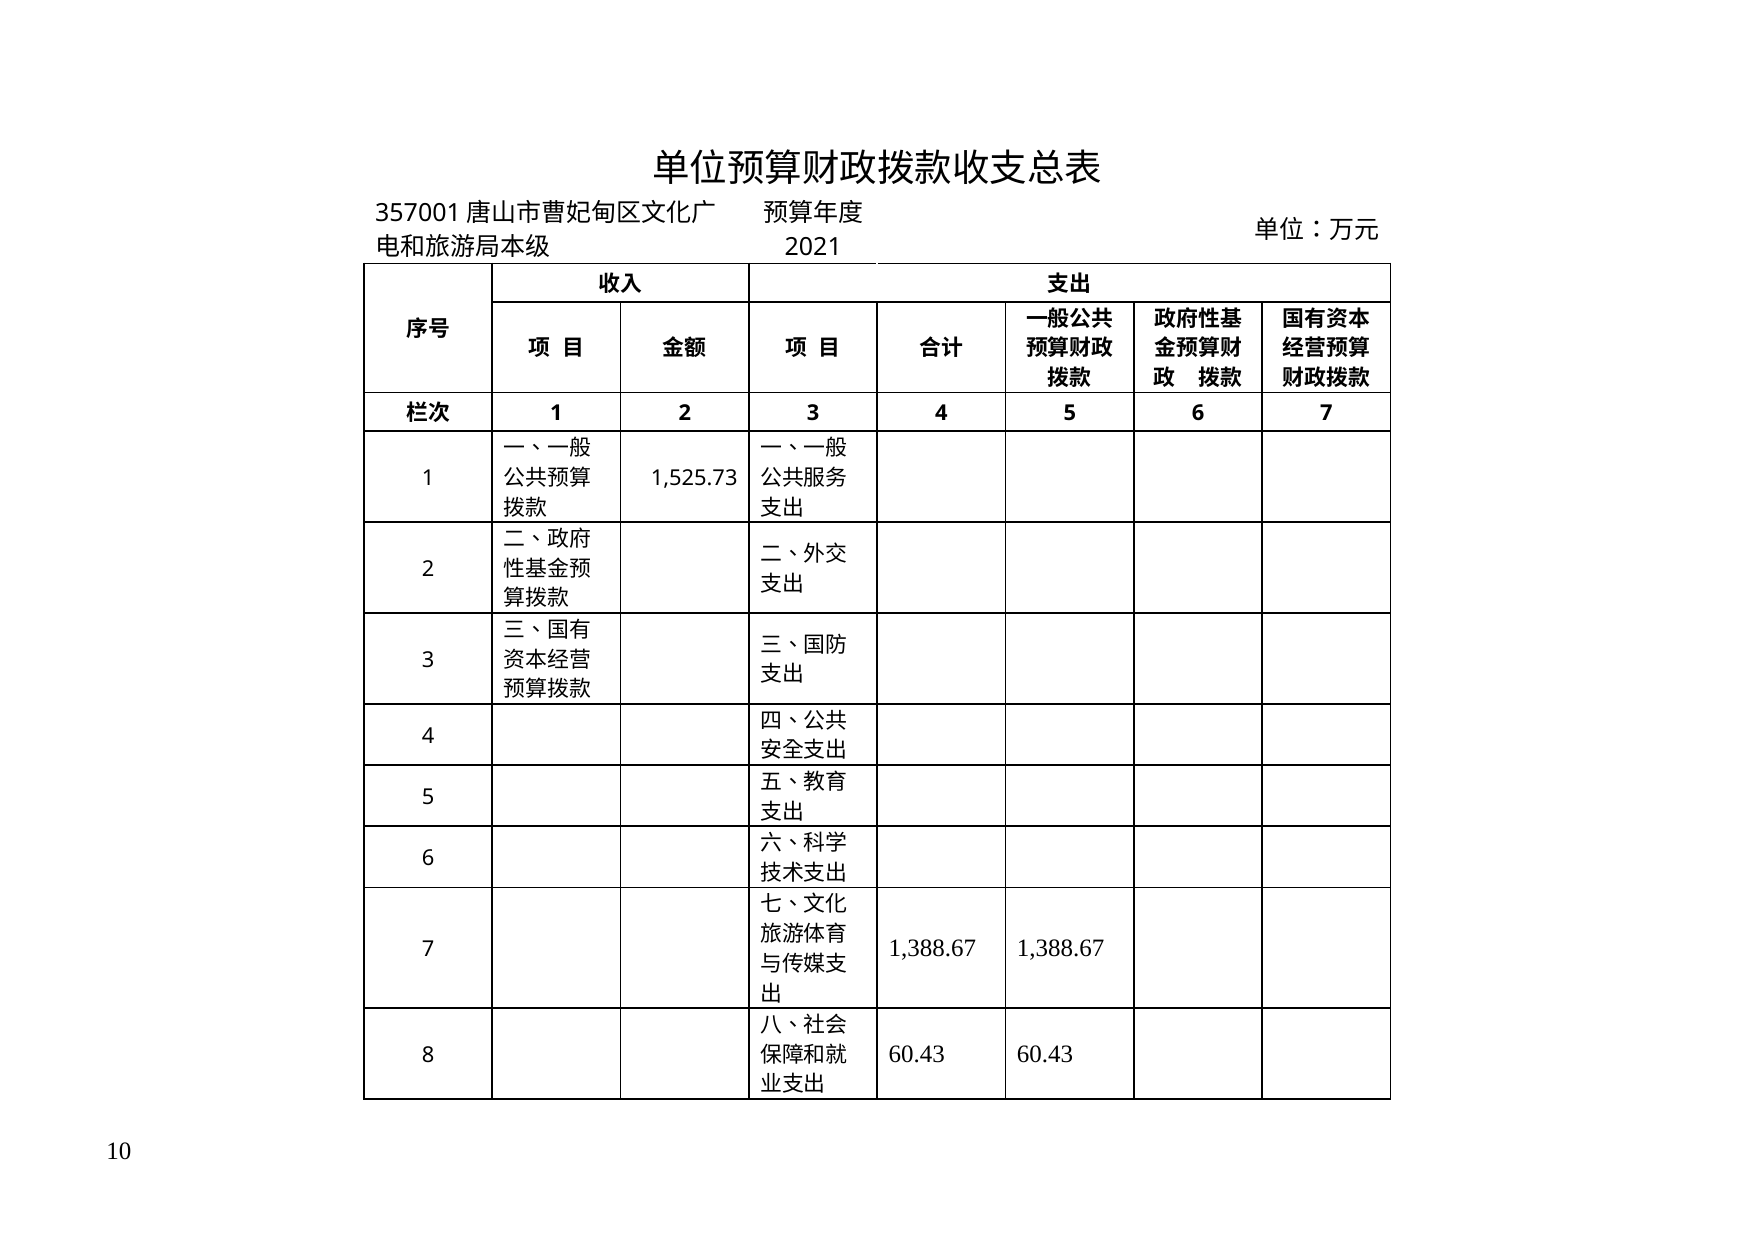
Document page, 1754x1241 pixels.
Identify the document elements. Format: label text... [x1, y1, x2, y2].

table_cell 三、国防支出 [750, 614, 876, 703]
table_cell 1,388.67 [878, 888, 1005, 1007]
table_cell 1 [365, 432, 491, 521]
table_cell 合计 [878, 303, 1005, 392]
table_cell [621, 766, 748, 825]
table_cell [621, 705, 748, 764]
table_cell 7 [365, 888, 491, 1007]
table_cell 2 [621, 393, 748, 430]
table_cell [621, 614, 748, 703]
table_cell [493, 705, 620, 764]
table_cell 5 [365, 766, 491, 825]
table_cell [1135, 766, 1261, 825]
table_cell 1,388.67 [1006, 888, 1133, 1007]
table_header 预算年度2021 [750, 195, 876, 262]
table_cell 1,525.73 [621, 432, 748, 521]
table_cell [878, 766, 1005, 825]
table_cell 8 [365, 1009, 491, 1098]
table_cell [1135, 827, 1261, 887]
table_cell 4 [878, 393, 1005, 430]
table_cell 收入 [493, 264, 748, 301]
table_cell 支出 [750, 264, 1390, 301]
table_cell [1135, 1009, 1261, 1098]
table_cell 金额 [621, 303, 748, 392]
table_cell [493, 827, 620, 887]
table_cell [878, 827, 1005, 887]
table_cell [1263, 705, 1390, 764]
table_cell [1135, 705, 1261, 764]
table_cell 四、公共安全支出 [750, 705, 876, 764]
table_cell [1006, 766, 1133, 825]
table_cell 6 [365, 827, 491, 887]
table_cell [1135, 523, 1261, 612]
table_cell [621, 1009, 748, 1098]
table_cell [1006, 705, 1133, 764]
table_cell [1006, 614, 1133, 703]
table_cell 3 [750, 393, 876, 430]
table_cell [1263, 888, 1390, 1007]
table_cell 5 [1006, 393, 1133, 430]
table_cell [1263, 766, 1390, 825]
table_cell [621, 523, 748, 612]
table_cell [878, 523, 1005, 612]
table_cell 二、政府性基金预算拨款 [493, 523, 620, 612]
table_cell 栏次 [365, 393, 491, 430]
table_cell 五、教育支出 [750, 766, 876, 825]
table_cell 3 [365, 614, 491, 703]
table_cell 三、国有资本经营预算拨款 [493, 614, 620, 703]
table_cell 7 [1263, 393, 1390, 430]
table_cell [1135, 888, 1261, 1007]
table_cell 60.43 [878, 1009, 1005, 1098]
table_cell [1006, 827, 1133, 887]
table_cell [1263, 827, 1390, 887]
table_cell 项 目 [493, 303, 620, 392]
table_cell 一般公共预算财政拨款 [1006, 303, 1133, 392]
table_cell 序号 [365, 264, 491, 392]
table_cell [1135, 614, 1261, 703]
table_cell 4 [365, 705, 491, 764]
table_cell 1 [493, 393, 620, 430]
table_cell 六、科学技术支出 [750, 827, 876, 887]
table_cell 八、社会保障和就业支出 [750, 1009, 876, 1098]
text 单位预算财政拨款收支总表 [106, 142, 1648, 193]
table_cell [1263, 1009, 1390, 1098]
table_cell 项 目 [750, 303, 876, 392]
table_cell 一、一般公共服务支出 [750, 432, 876, 521]
table_cell 一、一般公共预算拨款 [493, 432, 620, 521]
table_cell [621, 827, 748, 887]
table_cell 二、外交支出 [750, 523, 876, 612]
table_cell [878, 432, 1005, 521]
table_cell [1263, 614, 1390, 703]
table_cell [878, 614, 1005, 703]
table_cell [621, 888, 748, 1007]
table_header 单位：万元 [878, 195, 1390, 262]
table_cell 2 [365, 523, 491, 612]
table_header 357001唐山市曹妃甸区文化广电和旅游局本级 [365, 195, 748, 262]
table_cell [1263, 432, 1390, 521]
table_cell 6 [1135, 393, 1261, 430]
table_cell [1006, 432, 1133, 521]
table_cell [878, 705, 1005, 764]
table_cell 七、文化旅游体育与传媒支出 [750, 888, 876, 1007]
table_cell [493, 1009, 620, 1098]
table_cell [1263, 523, 1390, 612]
table_cell 国有资本经营预算财政拨款 [1263, 303, 1390, 392]
table_cell 60.43 [1006, 1009, 1133, 1098]
table_cell [1006, 523, 1133, 612]
table_cell [1135, 432, 1261, 521]
table_cell [493, 888, 620, 1007]
table_cell [493, 766, 620, 825]
table_cell 政府性基金预算财政 拨款 [1135, 303, 1261, 392]
